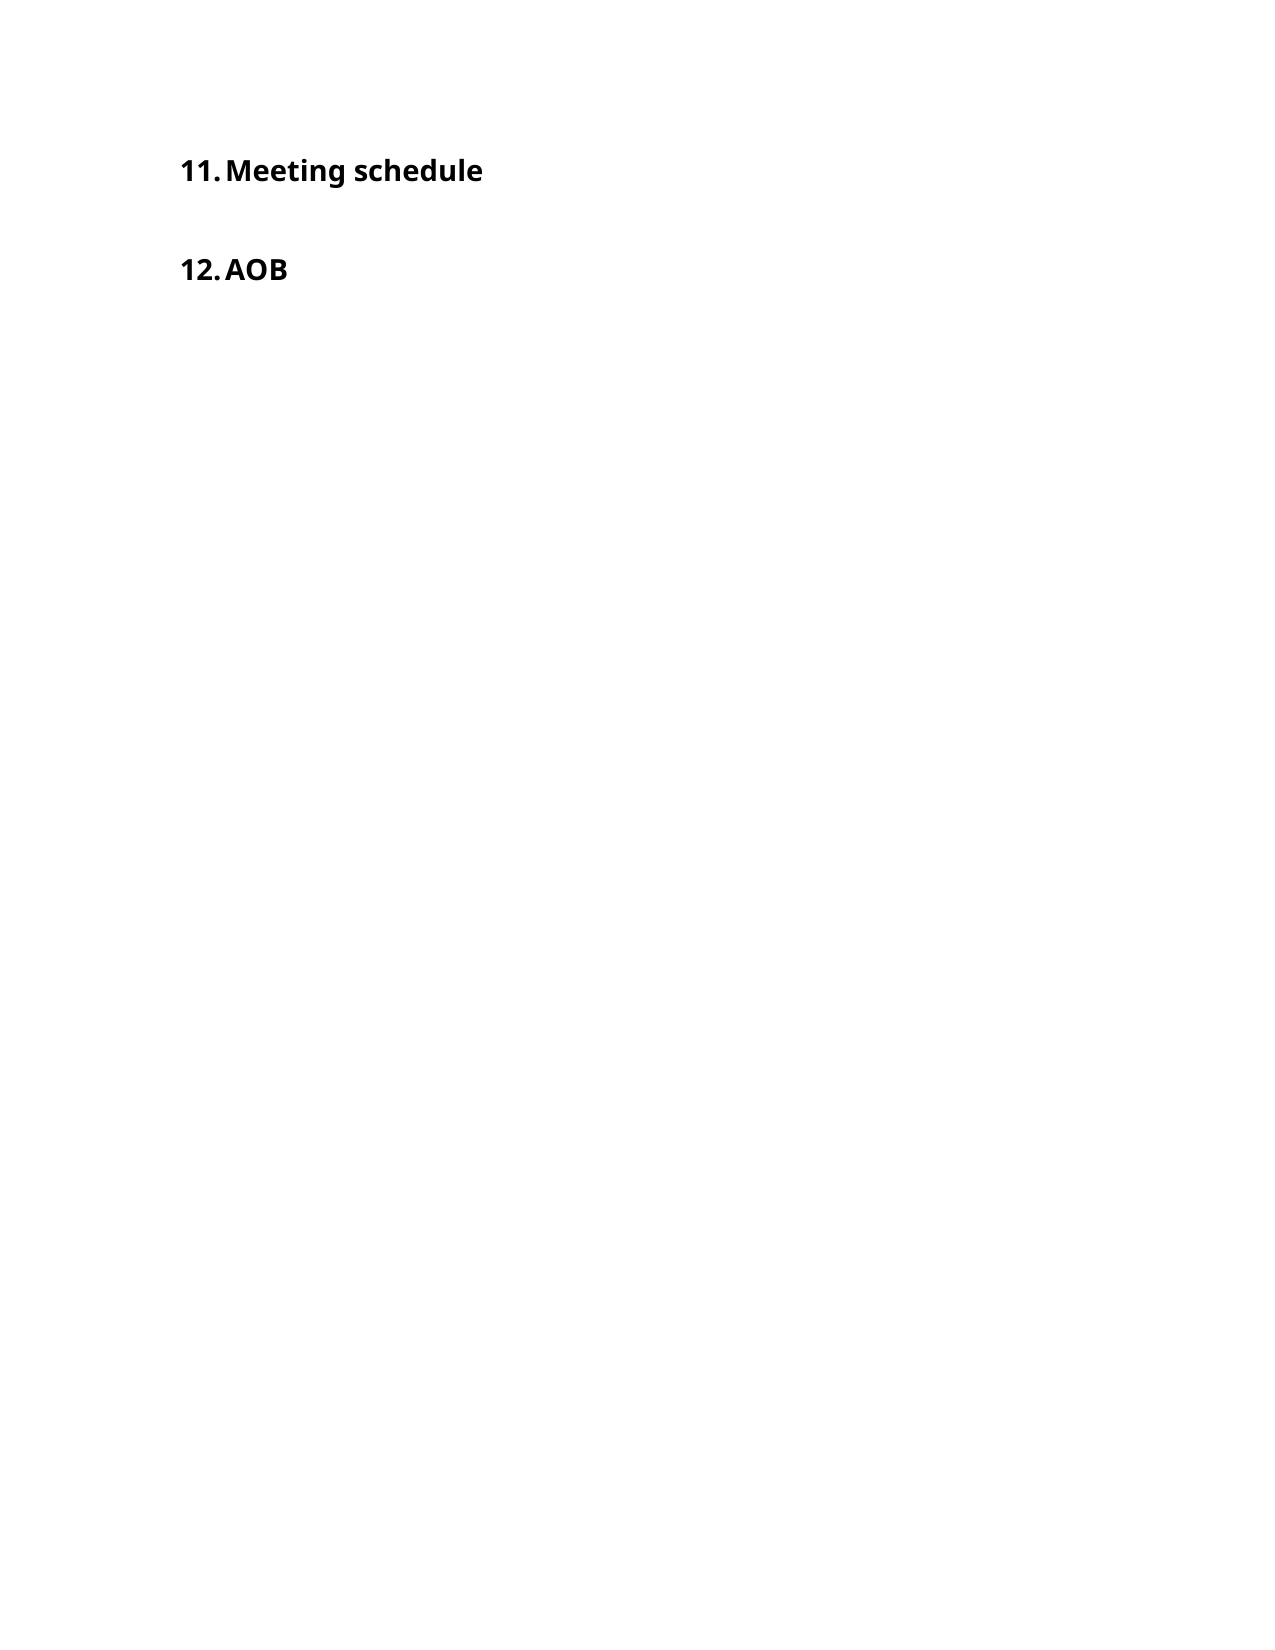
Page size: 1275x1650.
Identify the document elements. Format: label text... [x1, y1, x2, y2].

list Meeting schedule [179, 150, 1125, 190]
list AOB [179, 249, 1125, 289]
